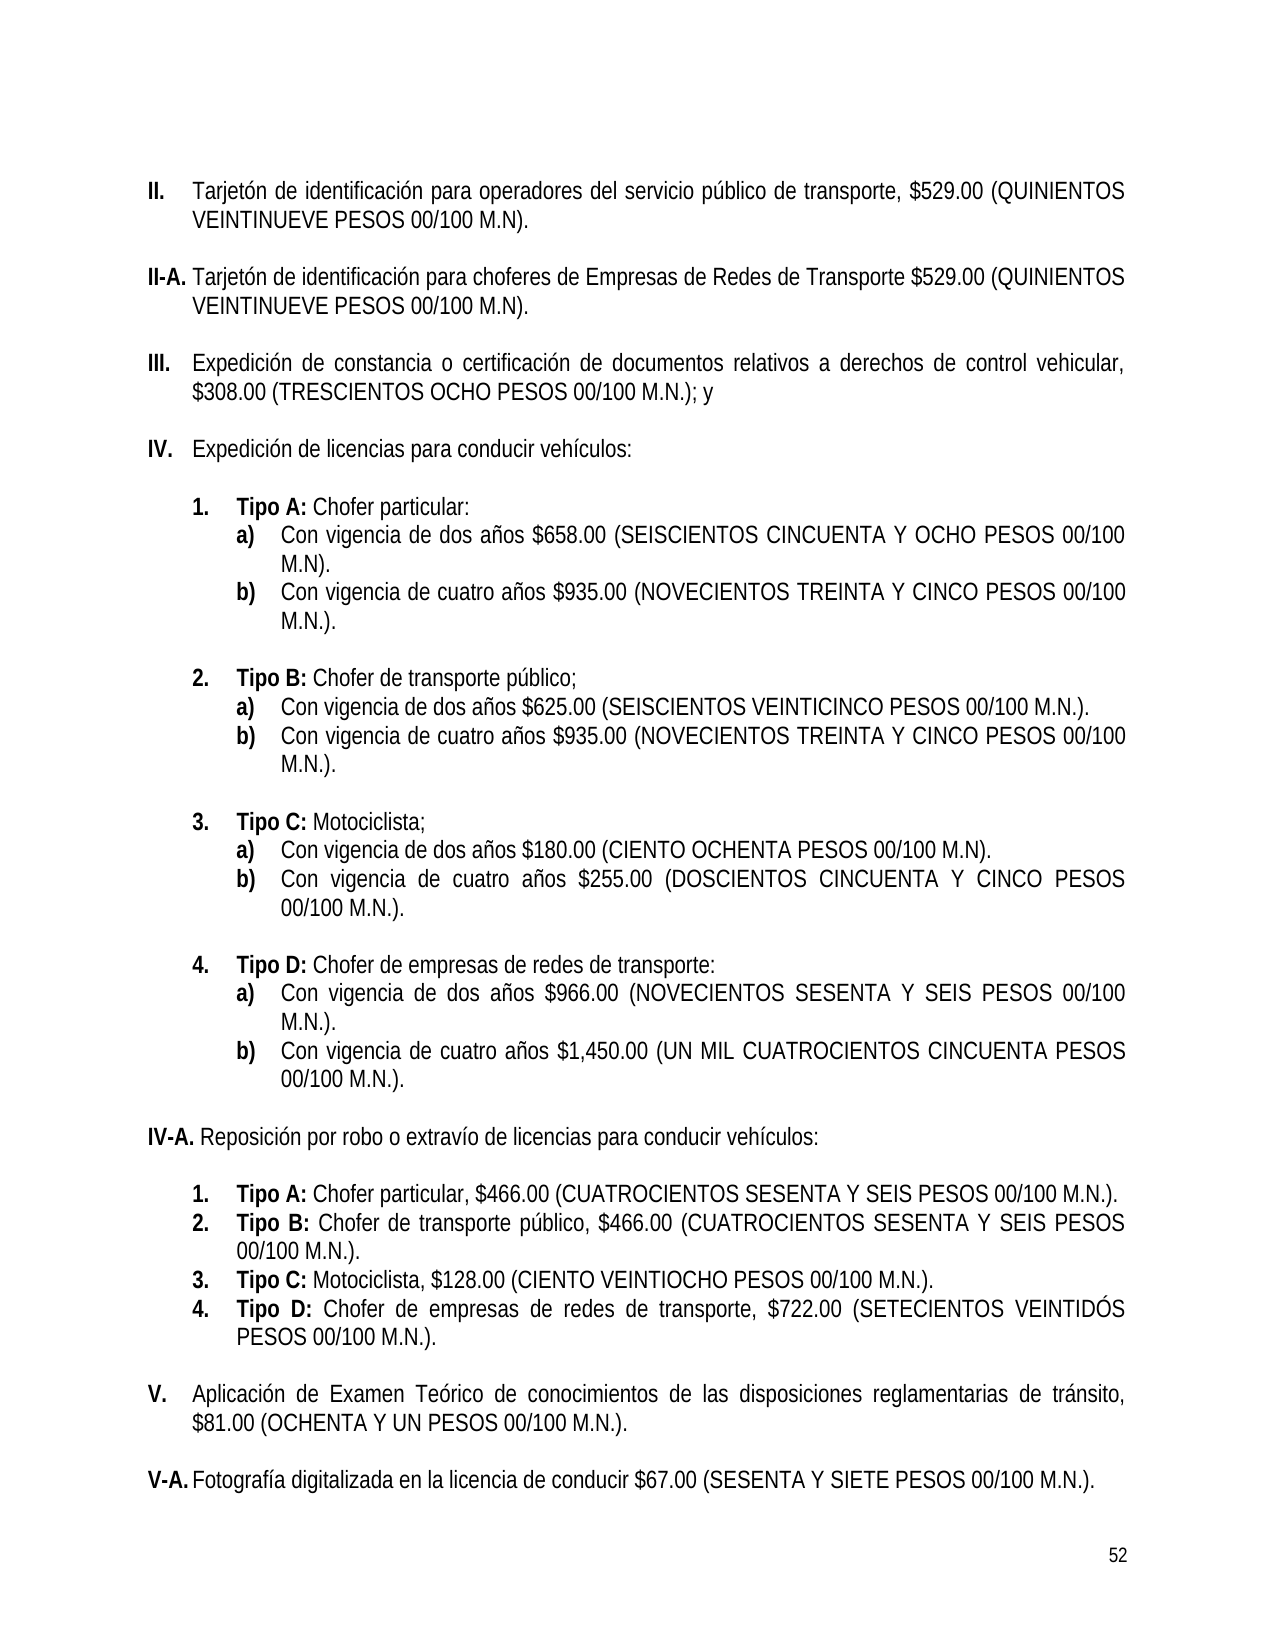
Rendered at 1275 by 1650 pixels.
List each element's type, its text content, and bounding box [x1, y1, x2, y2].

text a) Con vigencia de dos años $658.00 (SEISCIENTOS CINCUENTA Y OCHO PESOS 00/100 M.N). [236, 520, 1127, 577]
text 1. Tipo A: Chofer particular, $466.00 (CUATROCIENTOS SESENTA Y SEIS PESOS 00/100 M.N.). [192, 1179, 1127, 1208]
text b) Con vigencia de cuatro años $935.00 (NOVECIENTOS TREINTA Y CINCO PESOS 00/100 M.N.). [236, 577, 1127, 635]
text V. Aplicación de Examen Teórico de conocimientos de las disposiciones reglamentarias de tránsito, $81.00 (OCHENTA Y UN PESOS 00/100 M.N.). [148, 1379, 1127, 1437]
text b) Con vigencia de cuatro años $1,450.00 (UN MIL CUATROCIENTOS CINCUENTA PESOS 00/100 M.N.). [236, 1036, 1127, 1093]
text 4. Tipo D: Chofer de empresas de redes de transporte, $722.00 (SETECIENTOS VEINTIDÓS PESOS 00/100 M.N.). [192, 1293, 1127, 1351]
text b) Con vigencia de cuatro años $935.00 (NOVECIENTOS TREINTA Y CINCO PESOS 00/100 M.N.). [236, 721, 1127, 778]
text a) Con vigencia de dos años $966.00 (NOVECIENTOS SESENTA Y SEIS PESOS 00/100 M.N.). [236, 978, 1127, 1036]
text IV. Expedición de licencias para conducir vehículos: [148, 434, 1127, 463]
text IV-A. Reposición por robo o extravío de licencias para conducir vehículos: [148, 1122, 1127, 1150]
text V-A. Fotografía digitalizada en la licencia de conducir $67.00 (SESENTA Y SIETE PESOS 00/100 M.N.). [148, 1465, 1127, 1494]
text III. Expedición de constancia o certificación de documentos relativos a derechos de control vehicular, $308.00 (TRESCIENTOS OCHO PESOS 00/100 M.N.); y [148, 348, 1127, 406]
text 3. Tipo C: Motociclista; [192, 807, 1127, 835]
text II. Tarjetón de identificación para operadores del servicio público de transporte, $529.00 (QUINIENTOS VEINTINUEVE PESOS 00/100 M.N). [148, 176, 1127, 234]
text a) Con vigencia de dos años $625.00 (SEISCIENTOS VEINTICINCO PESOS 00/100 M.N.). [236, 692, 1127, 721]
text 2. Tipo B: Chofer de transporte público; [192, 663, 1127, 692]
text a) Con vigencia de dos años $180.00 (CIENTO OCHENTA PESOS 00/100 M.N). [236, 835, 1127, 864]
text 4. Tipo D: Chofer de empresas de redes de transporte: [192, 950, 1127, 978]
text II-A. Tarjetón de identificación para choferes de Empresas de Redes de Transporte $529.00 (QUINIENTOS VEINTINUEVE PESOS 00/100 M.N). [148, 262, 1127, 319]
text 2. Tipo B: Chofer de transporte público, $466.00 (CUATROCIENTOS SESENTA Y SEIS PESOS 00/100 M.N.). [192, 1208, 1127, 1265]
text 1. Tipo A: Chofer particular: [192, 491, 1127, 520]
text b) Con vigencia de cuatro años $255.00 (DOSCIENTOS CINCUENTA Y CINCO PESOS 00/100 M.N.). [236, 864, 1127, 921]
text 3. Tipo C: Motociclista, $128.00 (CIENTO VEINTIOCHO PESOS 00/100 M.N.). [192, 1265, 1127, 1293]
